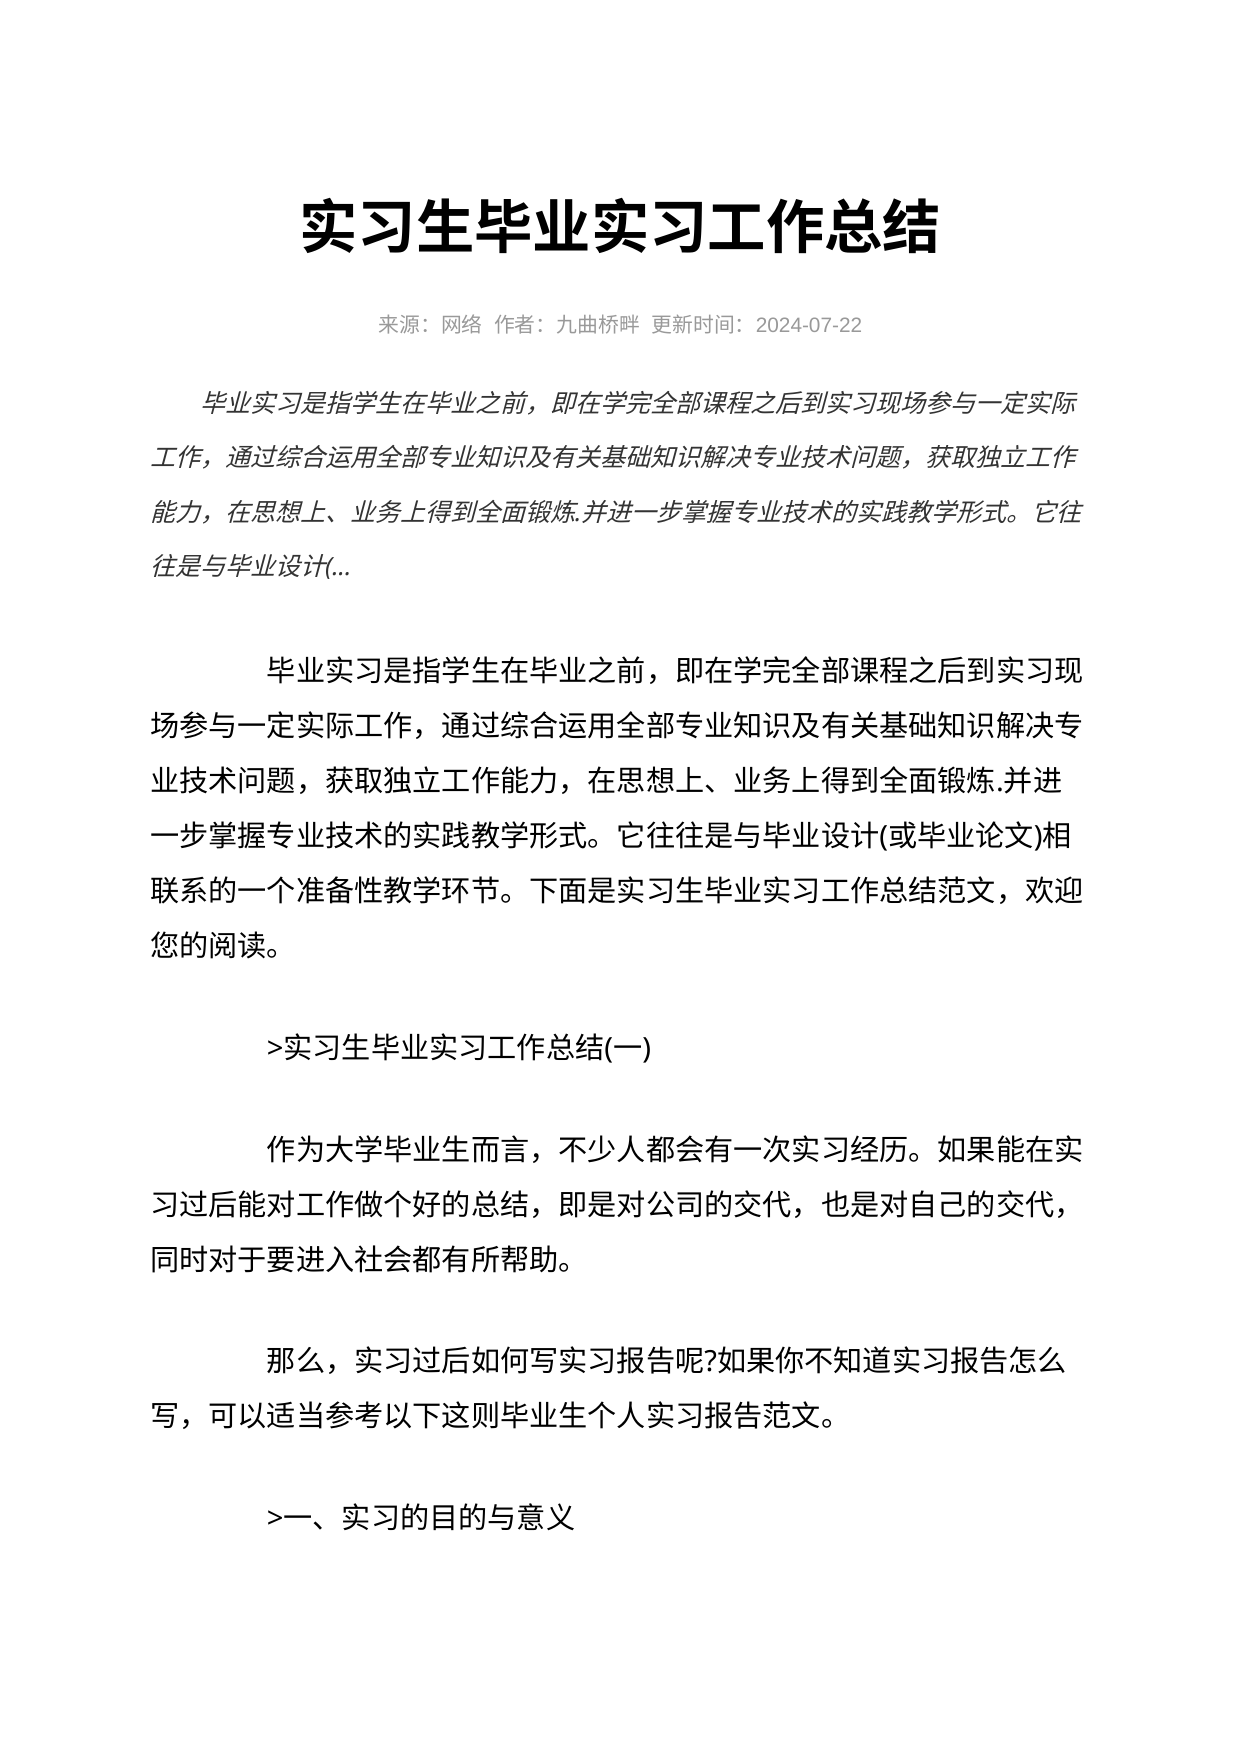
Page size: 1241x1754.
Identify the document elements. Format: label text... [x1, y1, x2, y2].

text 那么，实习过后如何写实习报告呢?如果你不知道实习报告怎么写，可以适当参考以下这则毕业生个人实习报告范文。 [150, 1338, 1090, 1435]
text 来源：网络 作者：九曲桥畔 更新时间：2024-07-22 [150, 313, 1090, 337]
text >实习生毕业实习工作总结(一) [150, 1024, 1090, 1067]
text >一、实习的目的与意义 [150, 1494, 1090, 1537]
text 作为大学毕业生而言，不少人都会有一次实习经历。如果能在实习过后能对工作做个好的总结，即是对公司的交代，也是对自己的交代，同时对于要进入社会都有所帮助。 [150, 1126, 1090, 1278]
text 毕业实习是指学生在毕业之前，即在学完全部课程之后到实习现场参与一定实际工作，通过综合运用全部专业知识及有关基础知识解决专业技术问题，获取独立工作能力，在思想上、业务上得到全面锻炼.并进一步掌握专业技术的实践教学形式。它往往是与毕业设计(... [150, 383, 1090, 583]
subtitle 实习生毕业实习工作总结 [150, 181, 1090, 266]
text 毕业实习是指学生在毕业之前，即在学完全部课程之后到实习现场参与一定实际工作，通过综合运用全部专业知识及有关基础知识解决专业技术问题，获取独立工作能力，在思想上、业务上得到全面锻炼.并进一步掌握专业技术的实践教学形式。它往往是与毕业设计(或毕业论文)相联系的一个准备性教学环节。下面是实习生毕业实习工作总结范文，欢迎您的阅读。 [150, 648, 1090, 965]
